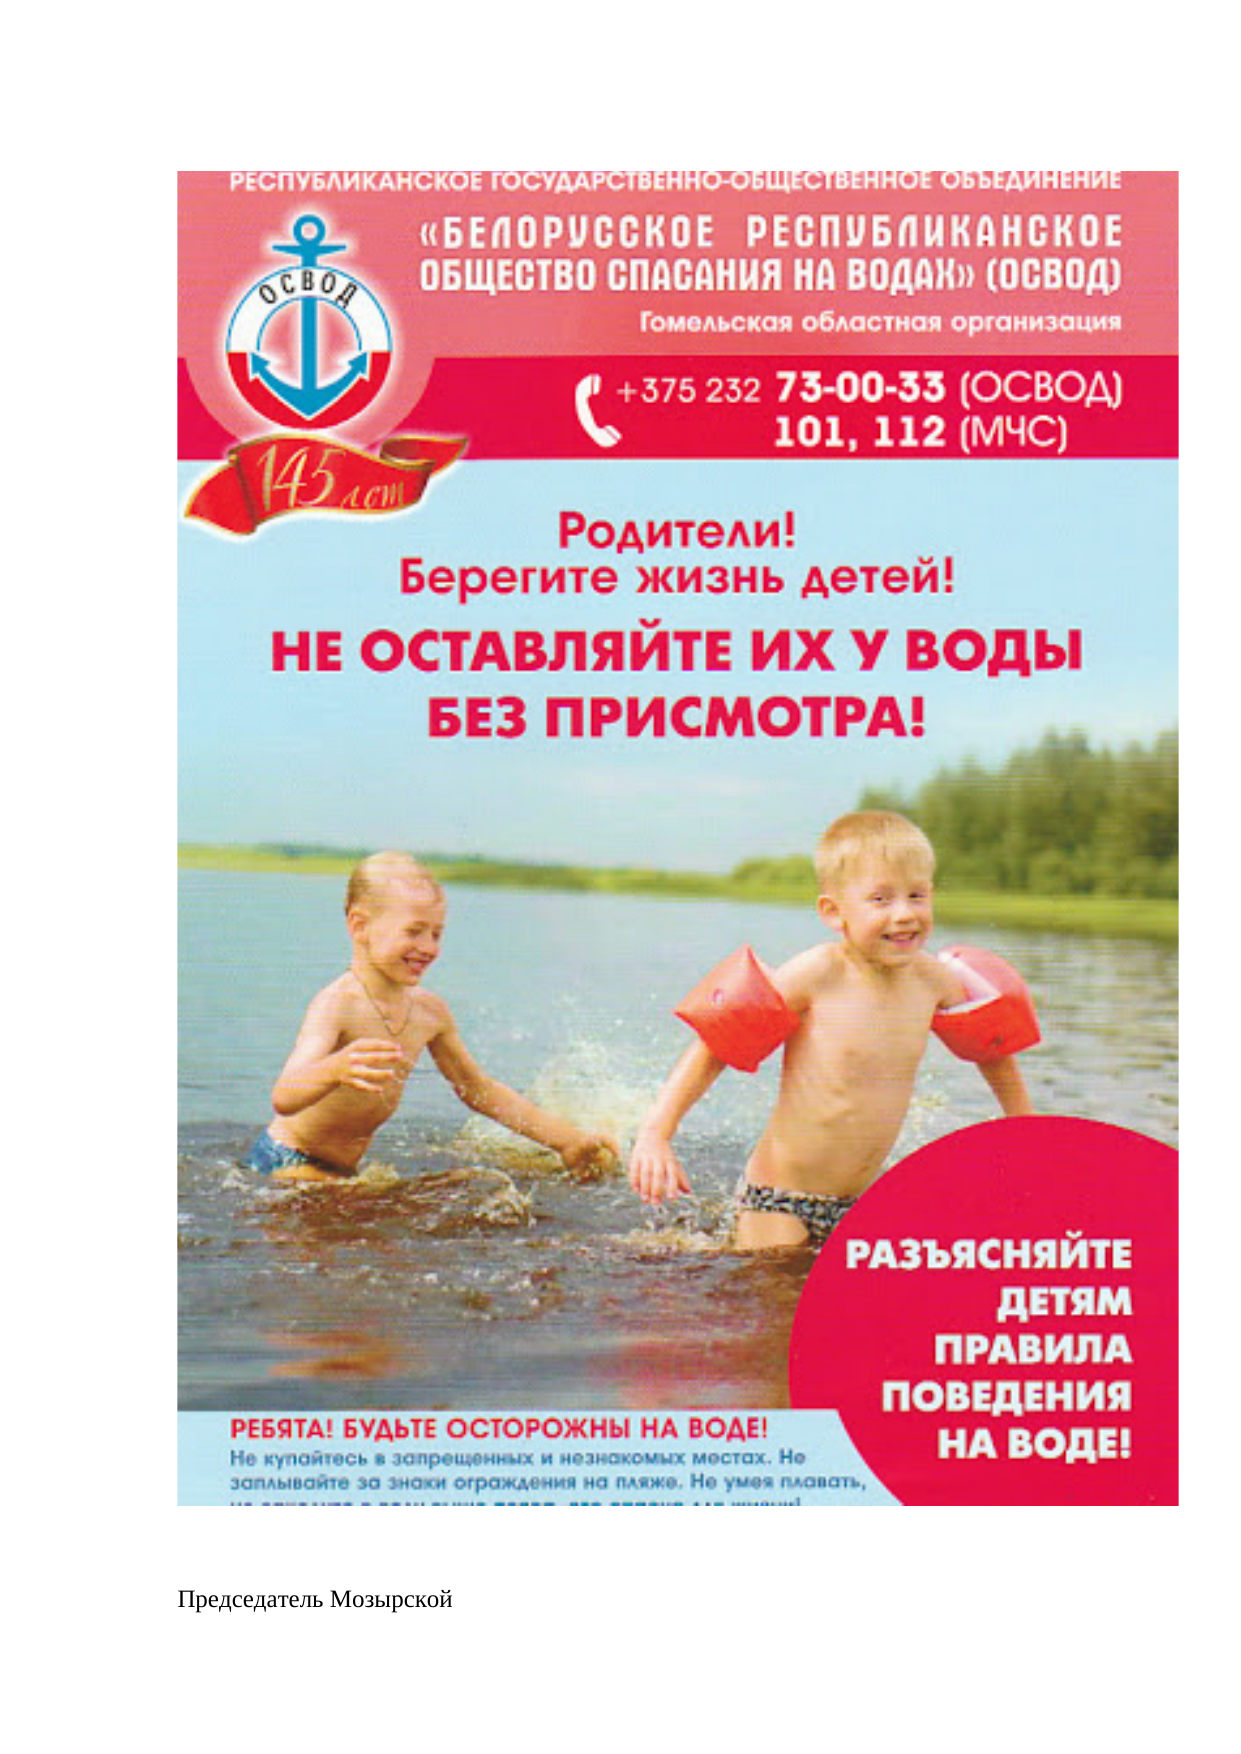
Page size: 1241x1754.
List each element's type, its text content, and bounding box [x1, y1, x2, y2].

text Председатель Мозырской [177, 1584, 1152, 1612]
picture [177, 171, 1179, 1506]
